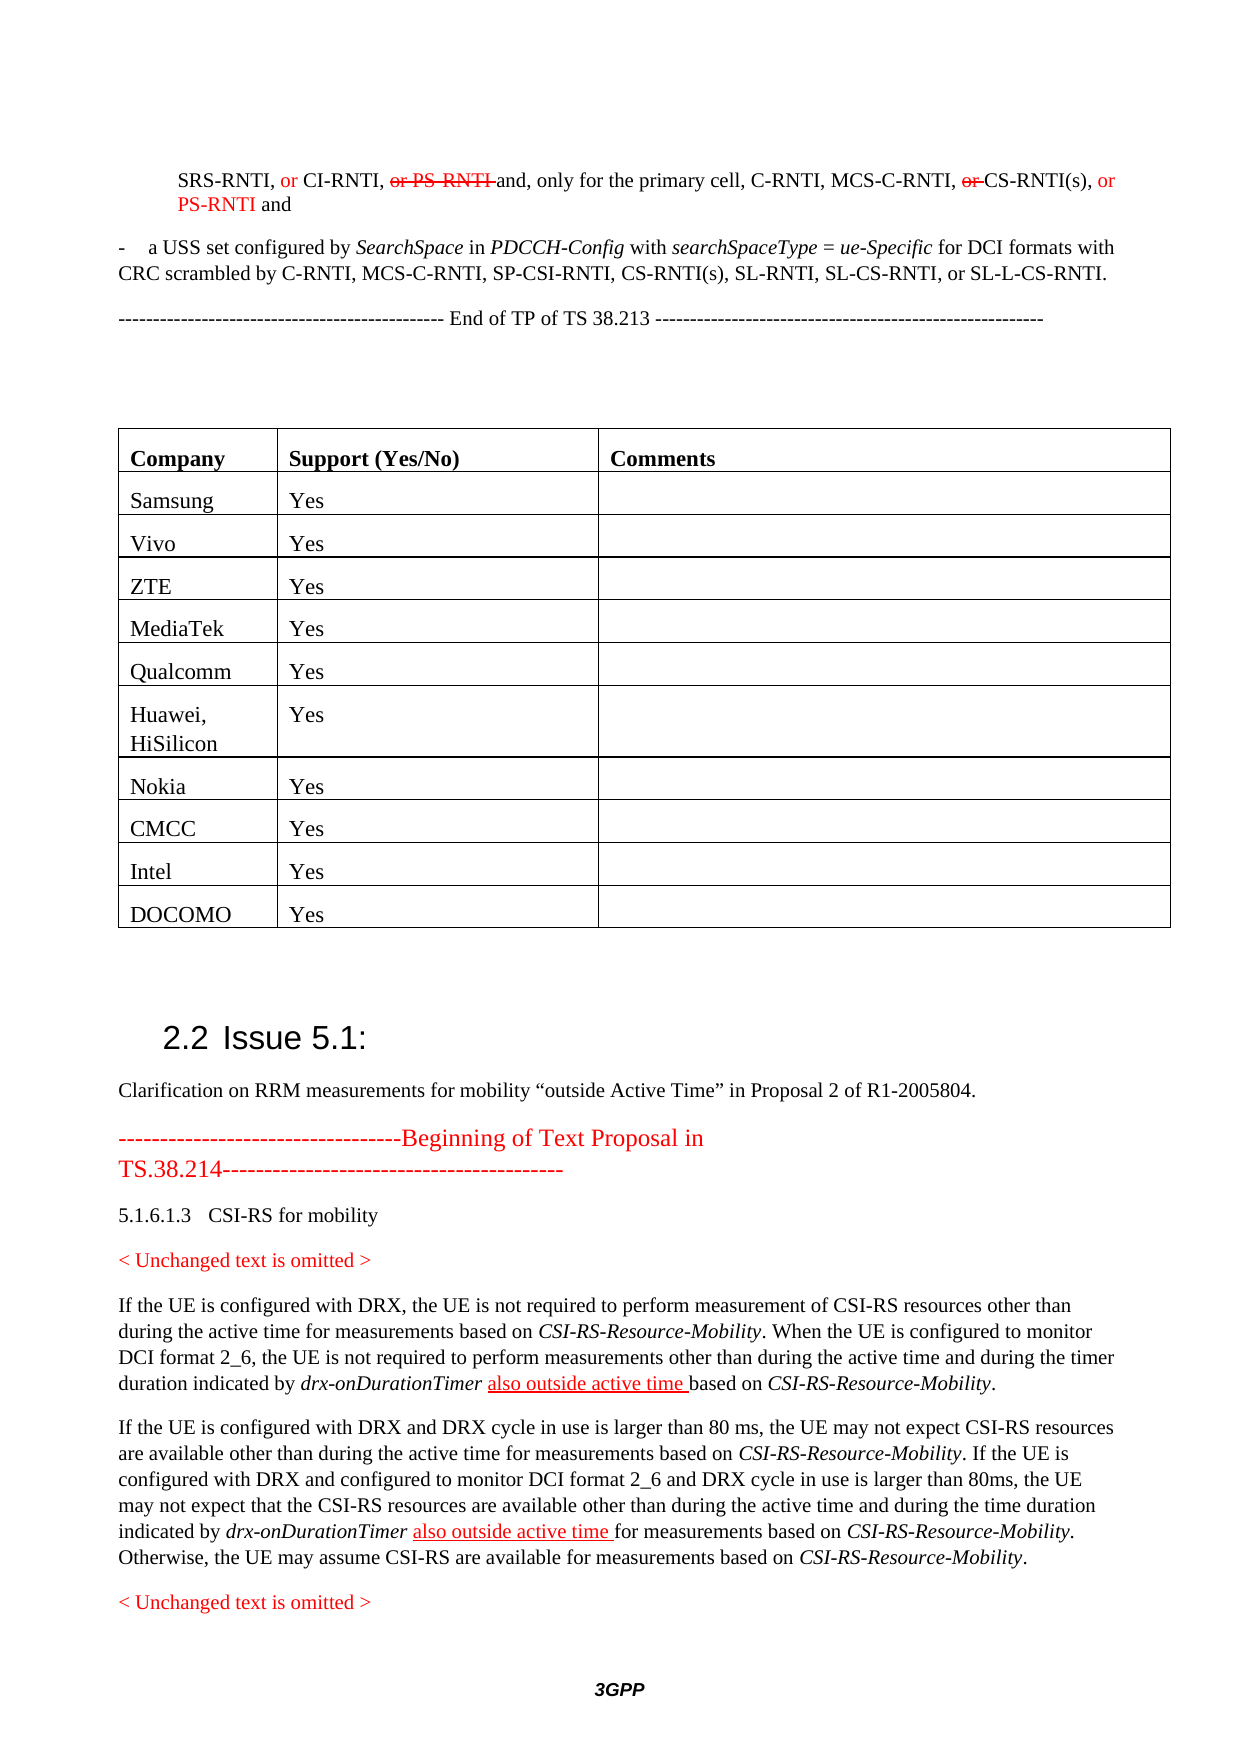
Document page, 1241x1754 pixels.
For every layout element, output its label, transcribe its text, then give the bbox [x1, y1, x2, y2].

table_cell [599, 800, 1170, 842]
table_cell Yes [278, 472, 598, 514]
text If the UE is configured with DRX and DRX cycle in use is larger than 80 ms, the UE may not expect CSI-RS resources are available other than during the active time for measurements based on CSI-RS-Resource-Mobility. If the UE is configured with DRX and configured to monitor DCI format 2_6 and DRX cycle in use is larger than 80ms, the UE may not expect that the CSI-RS resources are available other than during the active time and during the time duration indicated by drx-onDurationTimer also outside active time for measurements based on CSI-RS-Resource-Mobility. Otherwise, the UE may assume CSI-RS are available for measurements based on CSI-RS-Resource-Mobility. [118, 1415, 1122, 1569]
table_cell [599, 600, 1170, 642]
table_cell [599, 643, 1170, 684]
table_cell Huawei, HiSilicon [119, 686, 277, 756]
table_cell [599, 686, 1170, 756]
text Clarification on RRM measurements for mobility “outside Active Time” in Proposal 2 of R1-2005804. [118, 1078, 1122, 1102]
table_cell [599, 886, 1170, 927]
table_cell Qualcomm [119, 643, 277, 684]
table_cell Yes [278, 758, 598, 799]
subtitle Issue 5.1: [162, 1018, 1122, 1056]
text < Unchanged text is omitted > [118, 1248, 1122, 1272]
table_header Comments [599, 429, 1170, 471]
table_cell MediaTek [119, 600, 277, 642]
table_cell Nokia [119, 758, 277, 799]
table_cell [599, 558, 1170, 599]
text 5.1.6.1.3 CSI-RS for mobility [118, 1203, 1122, 1227]
table_cell ZTE [119, 558, 277, 599]
text < Unchanged text is omitted > [118, 1590, 1122, 1614]
text If the UE is configured with DRX, the UE is not required to perform measurement of CSI-RS resources other than during the active time for measurements based on CSI-RS-Resource-Mobility. When the UE is configured to monitor DCI format 2_6, the UE is not required to perform measurements other than during the active time and during the timer duration indicated by drx-onDurationTimer also outside active time based on CSI-RS-Resource-Mobility. [118, 1293, 1122, 1395]
table_cell Yes [278, 643, 598, 684]
table_cell Yes [278, 686, 598, 756]
table_cell DOCOMO [119, 886, 277, 927]
table_cell Yes [278, 558, 598, 599]
table_cell Yes [278, 515, 598, 556]
text ----------------------------------Beginning of Text Proposal in TS.38.214----------------------------------------- [118, 1123, 1122, 1182]
table_header Company [119, 429, 277, 471]
text - a USS set configured by SearchSpace in PDCCH-Config with searchSpaceType = ue-Specific for DCI formats with CRC scrambled by C-RNTI, MCS-C-RNTI, SP-CSI-RNTI, CS-RNTI(s), SL-RNTI, SL-CS-RNTI, or SL-L-CS-RNTI. [118, 235, 1122, 285]
text ----------------------------------------------- End of TP of TS 38.213 -------------------------------------------------------- [118, 306, 1122, 330]
table_cell Yes [278, 886, 598, 927]
table_cell [599, 758, 1170, 799]
table_cell Yes [278, 600, 598, 642]
table_header Support (Yes/No) [278, 429, 598, 471]
table_cell Samsung [119, 472, 277, 514]
table_cell Intel [119, 843, 277, 884]
table_cell CMCC [119, 800, 277, 842]
table_cell [599, 515, 1170, 556]
table_cell Vivo [119, 515, 277, 556]
table_cell Yes [278, 843, 598, 884]
table_cell Yes [278, 800, 598, 842]
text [148, 168, 1122, 216]
table_cell [599, 472, 1170, 514]
table_cell [599, 843, 1170, 884]
